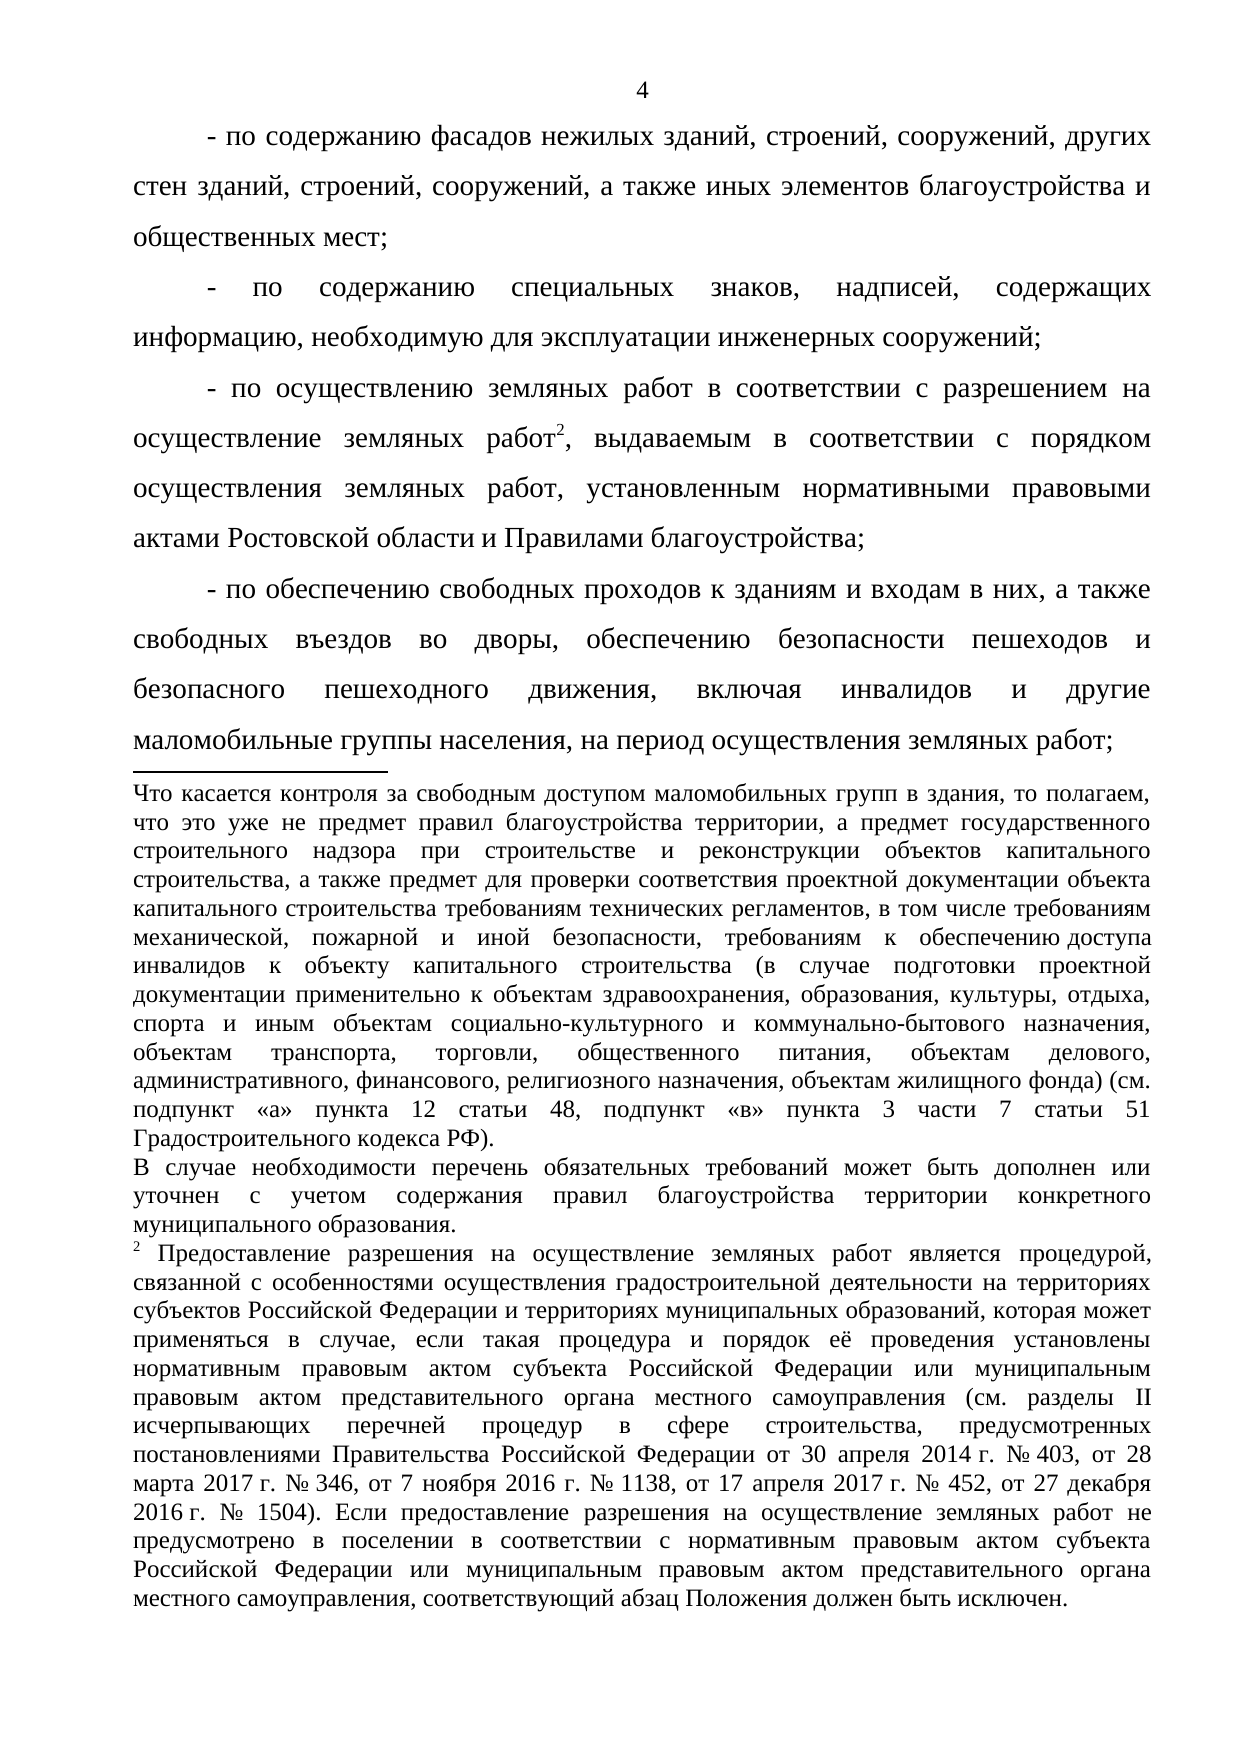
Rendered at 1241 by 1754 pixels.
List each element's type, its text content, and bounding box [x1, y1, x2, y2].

text - по содержанию фасадов нежилых зданий, строений, сооружений, других стен зданий, строений, сооружений, а также иных элементов благоустройства и общественных мест; [133, 202, 1152, 252]
text - по обеспечению свободных проходов к зданиям и входам в них, а также свободных въездов во дворы, обеспечению безопасности пешеходов и безопасного пешеходного движения, включая инвалидов и другие маломобильные группы населения, на период осуществления земляных работ; [133, 571, 1152, 755]
text - по осуществлению земляных работ в соответствии с разрешением на осуществление земляных работ, выдаваемым в соответствии с порядком осуществления земляных работ, установленным нормативными правовыми актами Ростовской области и Правилами благоустройства; [133, 370, 1152, 554]
text - по содержанию специальных знаков, надписей, содержащих информацию, необходимую для эксплуатации инженерных сооружений; [133, 269, 1152, 353]
text - по содержанию фасадов нежилых зданий, строений, сооружений, других стен зданий, строений, сооружений, а также иных элементов благоустройства и общественных мест; [133, 118, 1152, 169]
